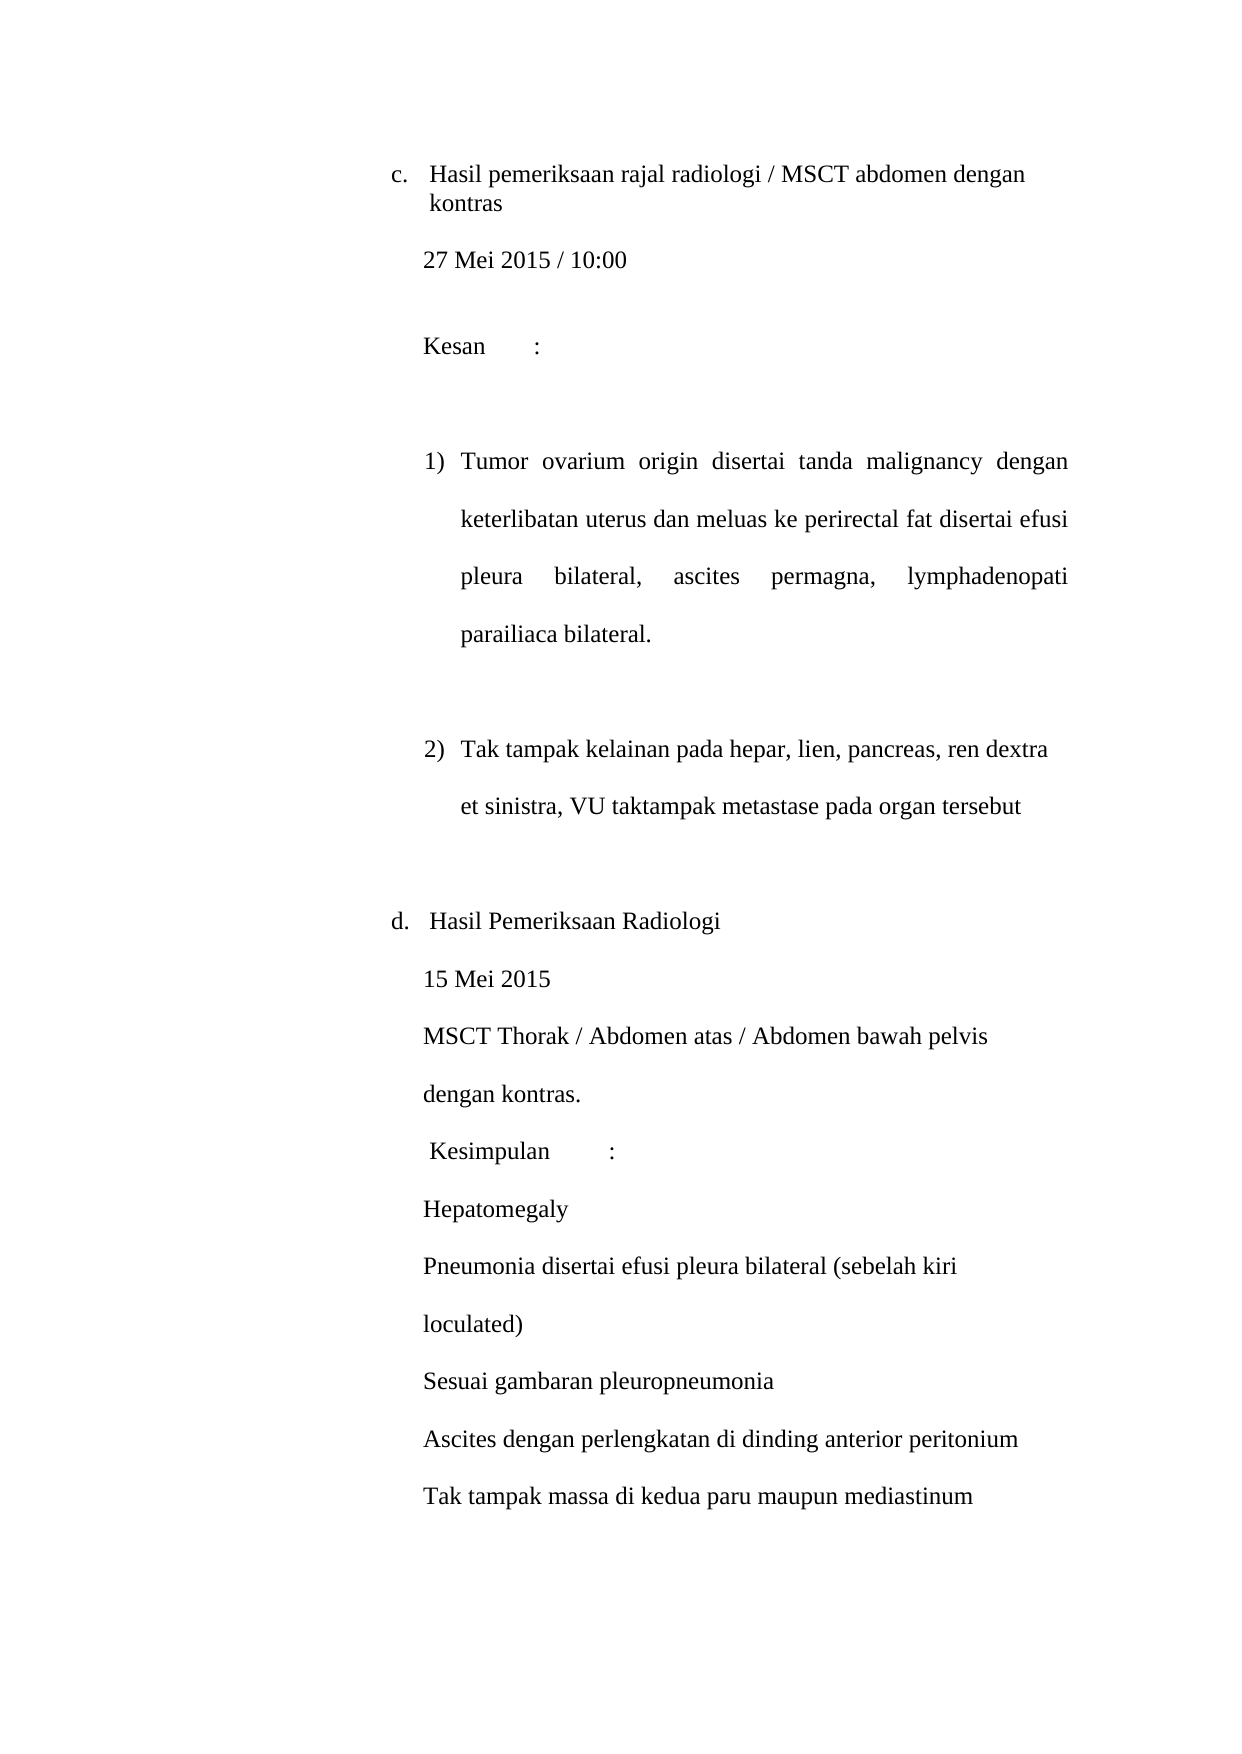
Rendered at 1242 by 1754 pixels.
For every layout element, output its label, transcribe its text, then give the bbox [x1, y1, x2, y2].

list Hasil Pemeriksaan Radiologi [391, 906, 1092, 935]
text Hepatomegaly [423, 1194, 1092, 1223]
text Pneumonia disertai efusi pleura bilateral (sebelah kiri loculated) [423, 1251, 1062, 1338]
text Kesan : [423, 331, 1092, 360]
text Kesimpulan : [429, 1136, 1092, 1165]
text Sesuai gambaran pleuropneumonia [423, 1366, 1092, 1395]
list Tak tampak kelainan pada hepar, lien, pancreas, ren dextra et sinistra, VU taktampak metastase pada organ tersebut [424, 734, 1069, 820]
text MSCT Thorak / Abdomen atas / Abdomen bawah pelvis dengan kontras. [423, 1021, 1062, 1108]
text 27 Mei 2015 / 10:00 [423, 245, 1092, 274]
list Tumor ovarium origin disertai tanda malignancy dengan keterlibatan uterus dan meluas ke perirectal fat disertai efusi pleura bilateral, ascites permagna, lymphadenopati parailiaca bilateral. [424, 446, 1069, 648]
list Hasil pemeriksaan rajal radiologi / MSCT abdomen dengan kontras [391, 159, 1062, 216]
text 15 Mei 2015 [423, 964, 1092, 993]
text Ascites dengan perlengkatan di dinding anterior peritonium Tak tampak massa di kedua paru maupun mediastinum [423, 1424, 1019, 1510]
